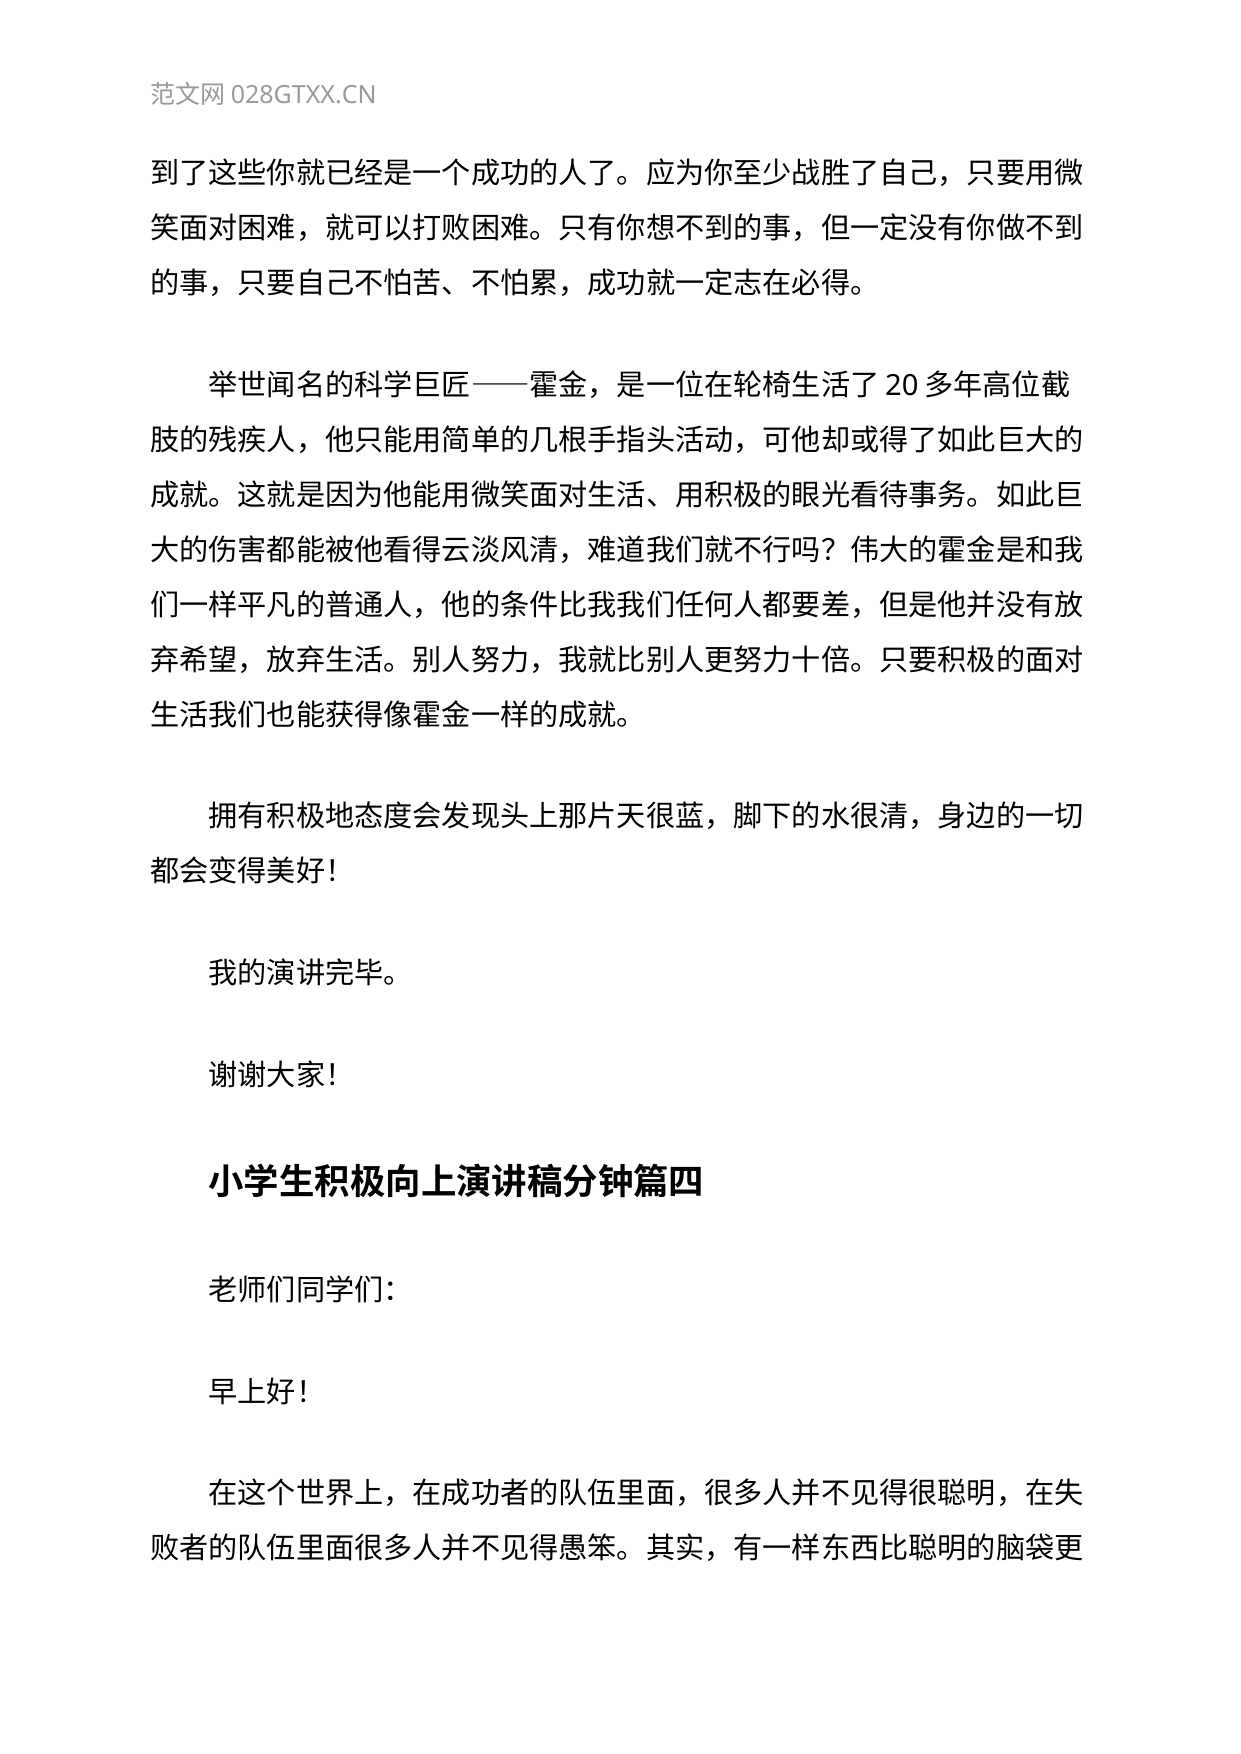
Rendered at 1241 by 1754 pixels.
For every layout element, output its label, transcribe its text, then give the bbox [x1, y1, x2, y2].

text 早上好！ [150, 1368, 1090, 1411]
text 举世闻名的科学巨匠——霍金，是一位在轮椅生活了20多年高位截肢的残疾人，他只能用简单的几根手指头活动，可他却或得了如此巨大的成就。这就是因为他能用微笑面对生活、用积极的眼光看待事务。如此巨大的伤害都能被他看得云淡风清，难道我们就不行吗？伟大的霍金是和我们一样平凡的普通人，他的条件比我我们任何人都要差，但是他并没有放弃希望，放弃生活。别人努力，我就比别人更努力十倍。只要积极的面对生活我们也能获得像霍金一样的成就。 [150, 362, 1090, 733]
text 谢谢大家！ [150, 1051, 1090, 1093]
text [150, 1470, 1090, 1567]
text 小学生积极向上演讲稿分钟篇四 [150, 1153, 1090, 1204]
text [150, 150, 1090, 302]
text 我的演讲完毕。 [150, 949, 1090, 992]
text 拥有积极地态度会发现头上那片天很蓝，脚下的水很清，身边的一切都会变得美好！ [150, 793, 1090, 890]
text 老师们同学们： [150, 1266, 1090, 1309]
